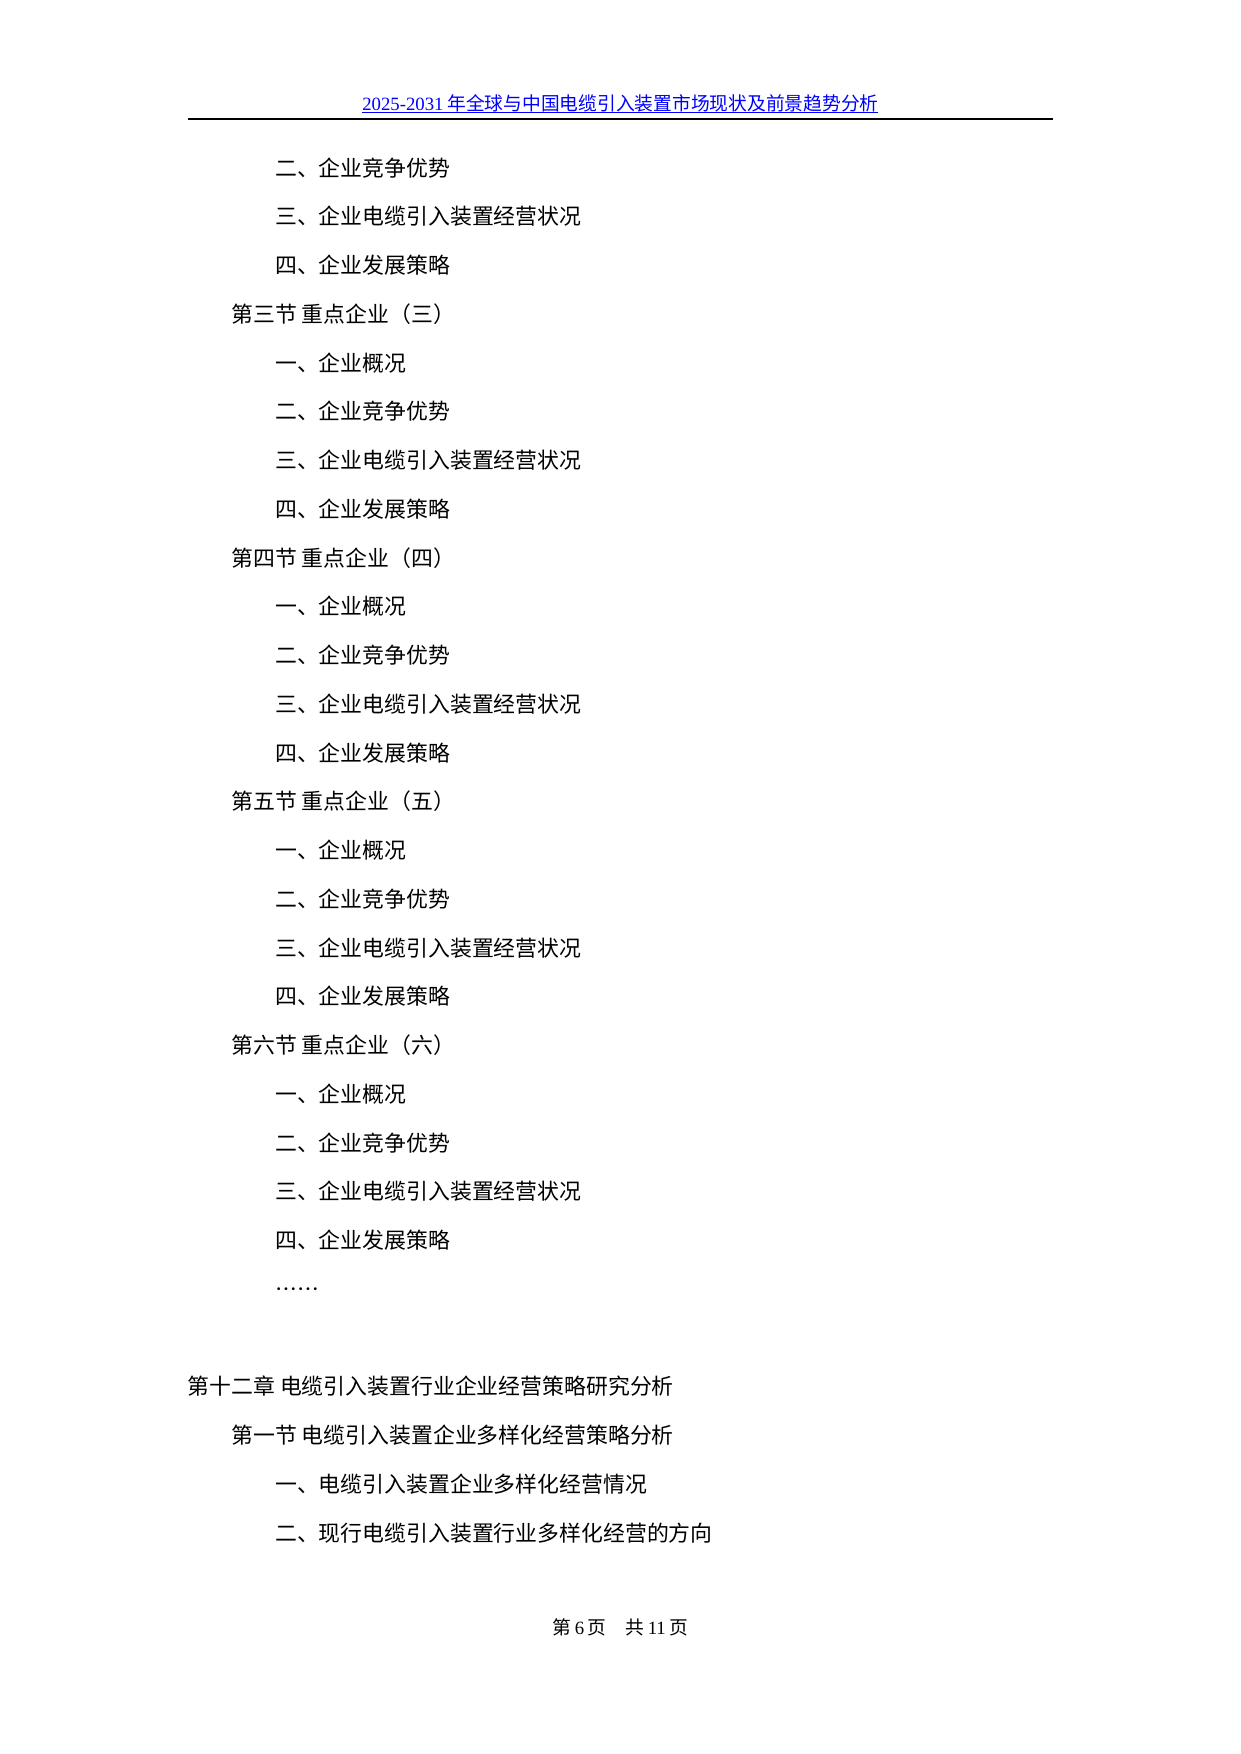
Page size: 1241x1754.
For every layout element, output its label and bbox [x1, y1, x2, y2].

text [187, 150, 1053, 1548]
